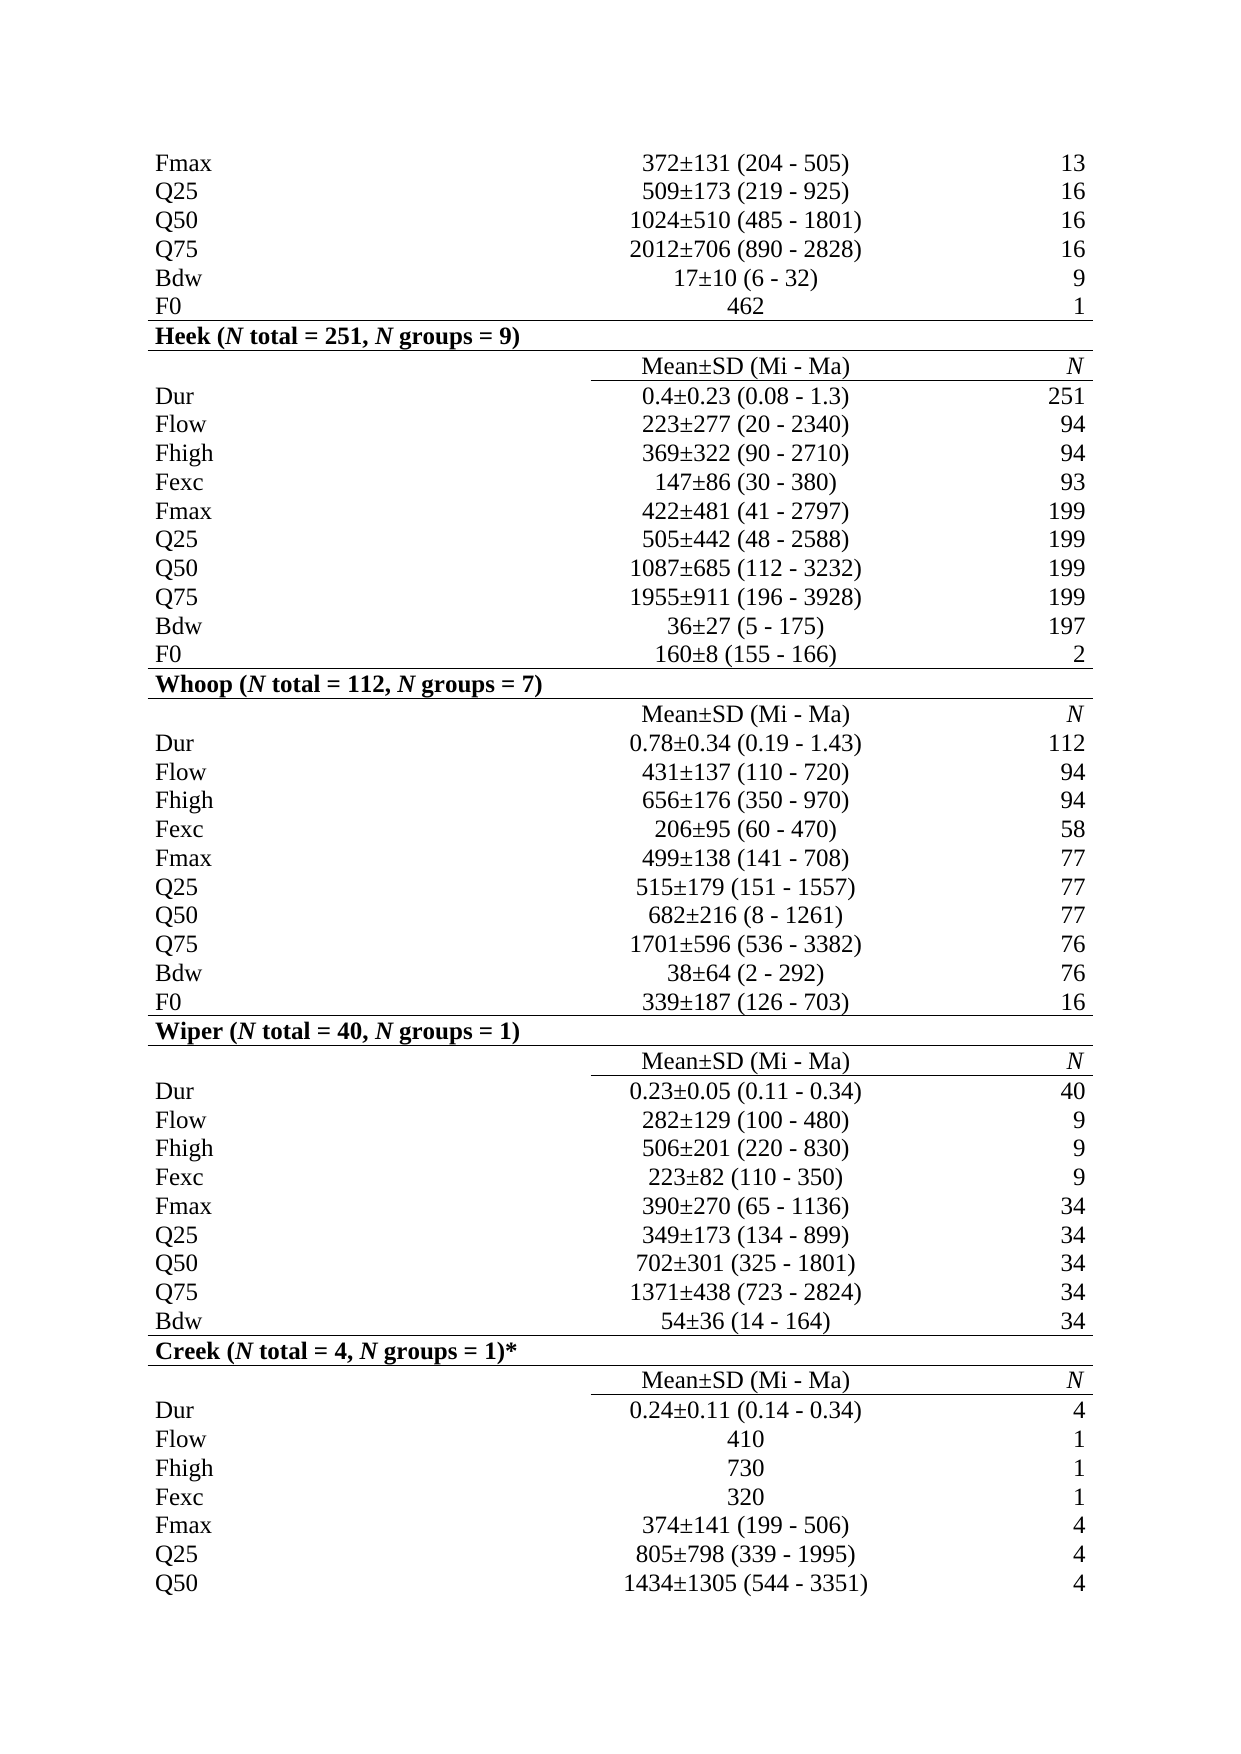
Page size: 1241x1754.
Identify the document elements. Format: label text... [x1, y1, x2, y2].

table_cell Fhigh [148, 785, 591, 814]
table_cell 77 [901, 843, 1093, 872]
table_cell [591, 321, 901, 350]
table_cell 77 [901, 872, 1093, 900]
table_cell Fhigh [148, 1453, 591, 1482]
table_cell 34 [901, 1249, 1093, 1277]
table_cell N [901, 1366, 1093, 1394]
table_cell 76 [901, 929, 1093, 958]
table_cell 199 [901, 553, 1093, 582]
table_cell 94 [901, 410, 1093, 438]
table_cell 34 [901, 1220, 1093, 1248]
table_cell Fexc [148, 1482, 591, 1510]
table_cell Q75 [148, 582, 591, 611]
table_cell 223±277 (20 - 2340) [591, 410, 901, 438]
table_cell 702±301 (325 - 1801) [591, 1249, 901, 1277]
table_cell Mean±SD (Mi - Ma) [591, 699, 901, 728]
table_cell 17±10 (6 - 32) [591, 263, 901, 291]
table_cell Bdw [148, 611, 591, 639]
table_cell Q50 [148, 1568, 591, 1597]
table_cell 16 [901, 205, 1093, 234]
table_cell Fmax [148, 1191, 591, 1220]
table_cell Mean±SD (Mi - Ma) [591, 1366, 901, 1394]
table_cell 4 [901, 1539, 1093, 1568]
table_cell 390±270 (65 - 1136) [591, 1191, 901, 1220]
table_cell 509±173 (219 - 925) [591, 176, 901, 205]
table_cell Fmax [148, 148, 591, 176]
table_cell [148, 699, 591, 728]
table_cell [148, 351, 591, 380]
table_cell 656±176 (350 - 970) [591, 785, 901, 814]
table_cell Q75 [148, 234, 591, 263]
table_cell 1 [901, 1424, 1093, 1453]
table_cell 1 [901, 1453, 1093, 1482]
table_cell 374±141 (199 - 506) [591, 1510, 901, 1539]
table_cell Dur [148, 380, 591, 409]
table_cell 410 [591, 1424, 901, 1453]
table_cell Q25 [148, 176, 591, 205]
table_cell 0.24±0.11 (0.14 - 0.34) [591, 1395, 901, 1424]
table_cell [148, 1046, 591, 1075]
table_cell Q50 [148, 553, 591, 582]
table_cell 112 [901, 728, 1093, 757]
table_cell N [901, 1046, 1093, 1075]
table_cell 805±798 (339 - 1995) [591, 1539, 901, 1568]
table_cell 505±442 (48 - 2588) [591, 525, 901, 553]
table_cell 16 [901, 234, 1093, 263]
table_cell 431±137 (110 - 720) [591, 757, 901, 785]
table_cell 0.4±0.23 (0.08 - 1.3) [591, 381, 901, 409]
table_cell Q25 [148, 1539, 591, 1568]
table_cell Mean±SD (Mi - Ma) [591, 1046, 901, 1075]
table_cell 2012±706 (890 - 2828) [591, 234, 901, 263]
table_cell 34 [901, 1191, 1093, 1220]
table_cell [591, 669, 901, 698]
table_cell 197 [901, 611, 1093, 639]
table_cell Flow [148, 757, 591, 785]
table_cell 77 [901, 900, 1093, 929]
table_cell 2 [901, 640, 1093, 668]
table_cell Fmax [148, 496, 591, 524]
table_cell Fmax [148, 843, 591, 872]
table_cell 9 [901, 263, 1093, 291]
table_cell 506±201 (220 - 830) [591, 1134, 901, 1162]
table_cell Dur [148, 1394, 591, 1424]
table_cell F0 [148, 987, 591, 1015]
table_cell Q50 [148, 205, 591, 234]
table_cell 16 [901, 987, 1093, 1015]
table_cell 1 [901, 1482, 1093, 1510]
table_cell Bdw [148, 958, 591, 987]
table_cell 16 [901, 176, 1093, 205]
table_cell 9 [901, 1162, 1093, 1191]
table_cell Dur [148, 728, 591, 757]
table_cell Flow [148, 1424, 591, 1453]
table_cell 40 [901, 1076, 1093, 1105]
table_cell 1 [901, 291, 1093, 320]
table_cell 94 [901, 757, 1093, 785]
table_cell Flow [148, 410, 591, 438]
table_cell 34 [901, 1277, 1093, 1306]
table_cell 1701±596 (536 - 3382) [591, 929, 901, 958]
table_cell 58 [901, 814, 1093, 843]
table_cell 206±95 (60 - 470) [591, 814, 901, 843]
table_cell 462 [591, 291, 901, 320]
table_cell 1024±510 (485 - 1801) [591, 205, 901, 234]
table_cell Dur [148, 1075, 591, 1105]
table_cell 93 [901, 467, 1093, 496]
table_cell Bdw [148, 1306, 591, 1335]
table_cell 54±36 (14 - 164) [591, 1306, 901, 1335]
table_cell [591, 1016, 901, 1045]
table_cell 1371±438 (723 - 2824) [591, 1277, 901, 1306]
table_cell [591, 1336, 901, 1364]
table_cell Q75 [148, 929, 591, 958]
table_cell [901, 669, 1093, 698]
table_cell 1955±911 (196 - 3928) [591, 582, 901, 611]
table_cell 4 [901, 1395, 1093, 1424]
table_cell 199 [901, 582, 1093, 611]
table_cell Wiper (N total = 40, N groups = 1) [148, 1016, 591, 1045]
table_cell Heek (N total = 251, N groups = 9) [148, 321, 591, 350]
table_cell 1434±1305 (544 - 3351) [591, 1568, 901, 1597]
table_cell 4 [901, 1568, 1093, 1597]
table_cell 76 [901, 958, 1093, 987]
table_cell [901, 1016, 1093, 1045]
table_cell 372±131 (204 - 505) [591, 148, 901, 176]
table_cell N [901, 699, 1093, 728]
table_cell Q75 [148, 1277, 591, 1306]
table_cell 0.23±0.05 (0.11 - 0.34) [591, 1076, 901, 1105]
table_cell Mean±SD (Mi - Ma) [591, 351, 901, 380]
table_cell 682±216 (8 - 1261) [591, 900, 901, 929]
table_cell Fexc [148, 467, 591, 496]
table_cell 199 [901, 525, 1093, 553]
table_cell Fhigh [148, 1134, 591, 1162]
table_cell F0 [148, 291, 591, 320]
table_cell 0.78±0.34 (0.19 - 1.43) [591, 728, 901, 757]
table_cell Fmax [148, 1510, 591, 1539]
table_cell 730 [591, 1453, 901, 1482]
table_cell Bdw [148, 263, 591, 291]
table_cell 160±8 (155 - 166) [591, 640, 901, 668]
table_cell Flow [148, 1105, 591, 1133]
table_cell 515±179 (151 - 1557) [591, 872, 901, 900]
table_cell Fhigh [148, 438, 591, 467]
table_cell 36±27 (5 - 175) [591, 611, 901, 639]
table_cell 320 [591, 1482, 901, 1510]
table_cell 422±481 (41 - 2797) [591, 496, 901, 524]
table_cell Q25 [148, 1220, 591, 1248]
table_cell Q50 [148, 1249, 591, 1277]
table_cell 339±187 (126 - 703) [591, 987, 901, 1015]
table_cell 1087±685 (112 - 3232) [591, 553, 901, 582]
table_cell Q25 [148, 525, 591, 553]
table_cell 223±82 (110 - 350) [591, 1162, 901, 1191]
table_cell 147±86 (30 - 380) [591, 467, 901, 496]
table_cell [148, 1366, 591, 1394]
table_cell 38±64 (2 - 292) [591, 958, 901, 987]
table_cell 251 [901, 381, 1093, 409]
table_cell 9 [901, 1105, 1093, 1133]
table_cell 349±173 (134 - 899) [591, 1220, 901, 1248]
table_cell Fexc [148, 814, 591, 843]
table_cell 199 [901, 496, 1093, 524]
table_cell [901, 321, 1093, 350]
table_cell 499±138 (141 - 708) [591, 843, 901, 872]
table_cell Whoop (N total = 112, N groups = 7) [148, 669, 591, 698]
table_cell 13 [901, 148, 1093, 176]
table_cell 369±322 (90 - 2710) [591, 438, 901, 467]
table_cell 94 [901, 438, 1093, 467]
table_cell 34 [901, 1306, 1093, 1335]
table_cell N [901, 351, 1093, 380]
table_cell Q50 [148, 900, 591, 929]
table_cell F0 [148, 640, 591, 668]
table_cell 4 [901, 1510, 1093, 1539]
table_cell Q25 [148, 872, 591, 900]
table_cell 9 [901, 1134, 1093, 1162]
table_cell Fexc [148, 1162, 591, 1191]
table_cell [901, 1336, 1093, 1364]
table_cell 282±129 (100 - 480) [591, 1105, 901, 1133]
table_cell Creek (N total = 4, N groups = 1)* [148, 1336, 591, 1364]
table_cell 94 [901, 785, 1093, 814]
